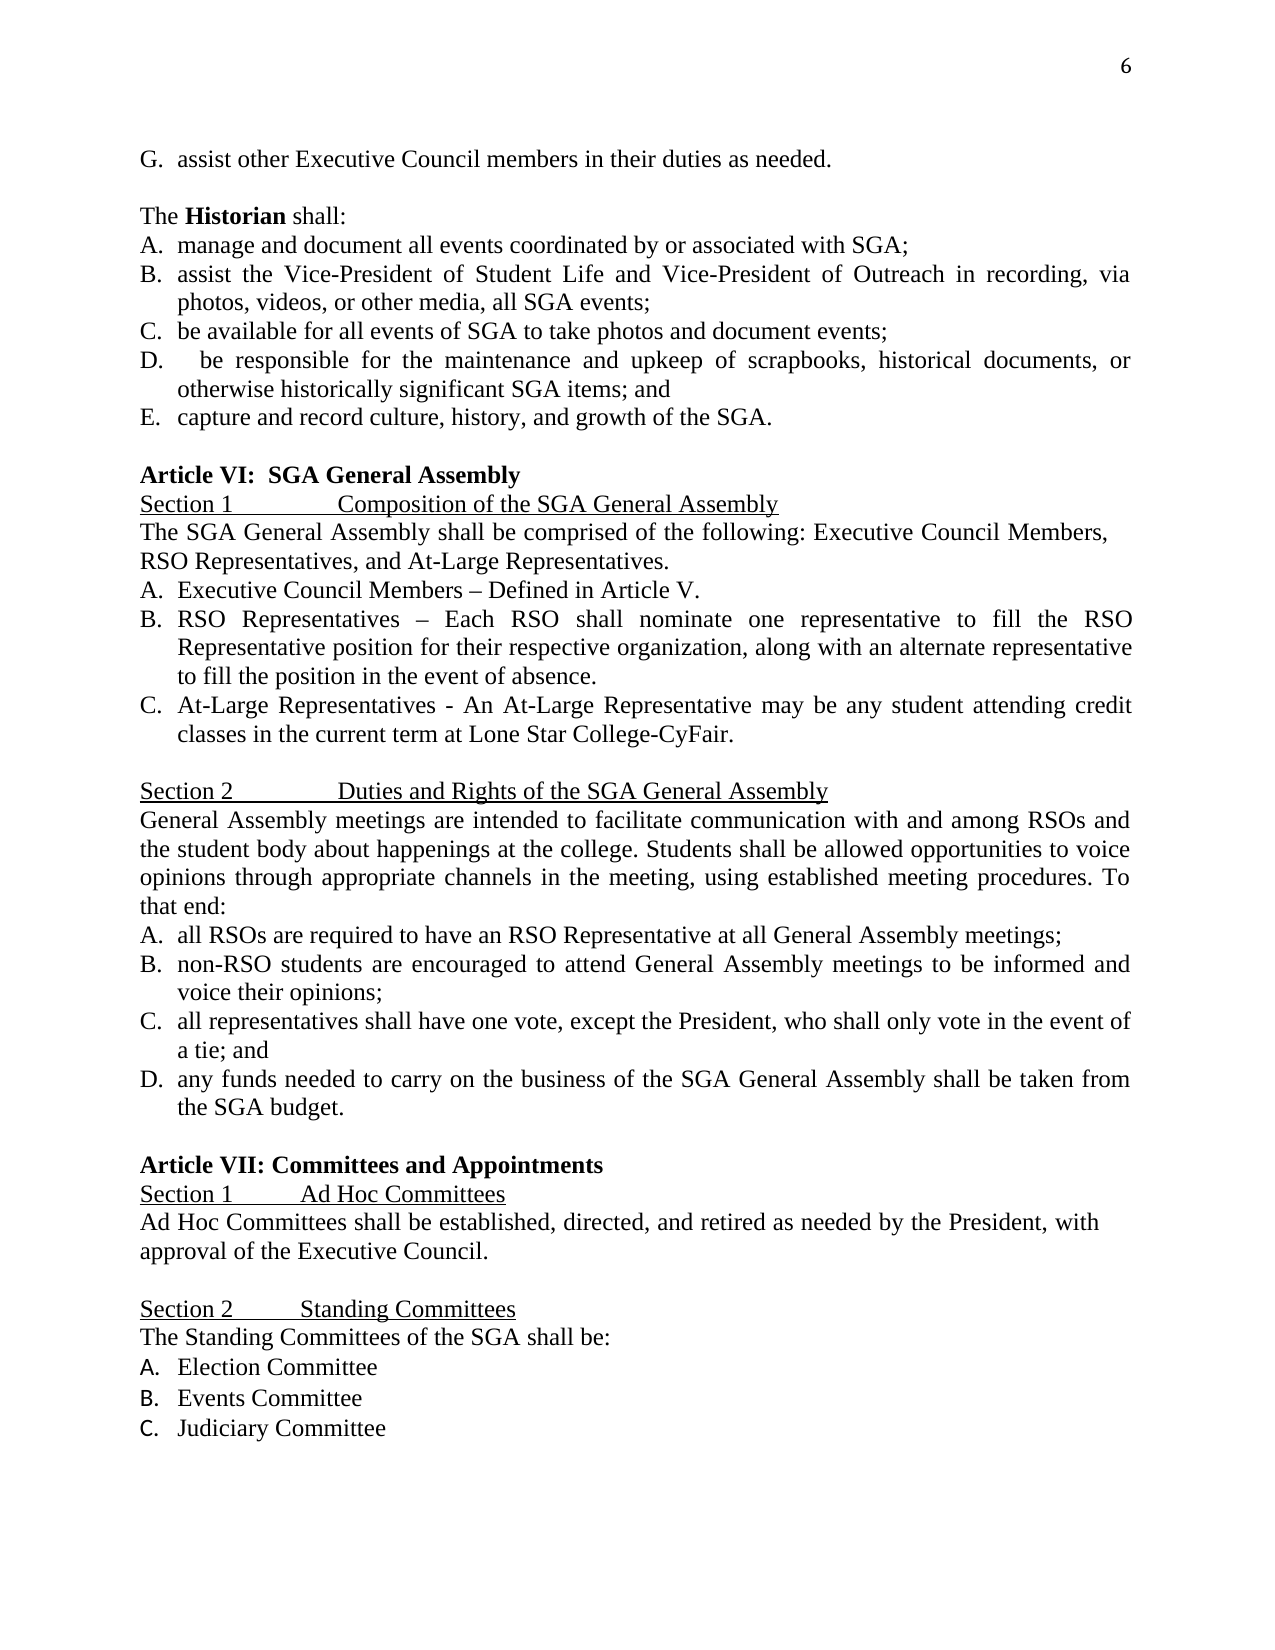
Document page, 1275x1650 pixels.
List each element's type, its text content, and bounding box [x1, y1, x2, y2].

subtitle Section 2 Duties and Rights of the SGA General Assembly [139, 776, 1131, 805]
text D. any funds needed to carry on the business of the SGA General Assembly shall be taken from the SGA budget. [139, 1064, 1131, 1121]
text The SGA General Assembly shall be comprised of the following: Executive Council Members, RSO Representatives, and At-Large Representatives. [139, 517, 1109, 575]
text E. capture and record culture, history, and growth of the SGA. [139, 402, 1131, 431]
text B. non-RSO students are encouraged to attend General Assembly meetings to be informed and voice their opinions; [139, 949, 1131, 1006]
subtitle Article VI: SGA General Assembly [139, 460, 1131, 489]
text B. assist the Vice-President of Student Life and Vice-President of Outreach in recording, via photos, videos, or other media, all SGA events; [139, 259, 1131, 316]
text A. Executive Council Members – Defined in Article V. [139, 575, 1133, 604]
text D. be responsible for the maintenance and upkeep of scrapbooks, historical documents, or otherwise historically significant SGA items; and [139, 345, 1131, 402]
list Election Committee [139, 1351, 1131, 1382]
text The Historian shall: [139, 201, 1131, 230]
list Events Committee [139, 1382, 1131, 1412]
subtitle Article VII: Committees and Appointments [139, 1150, 1131, 1179]
text General Assembly meetings are intended to facilitate communication with and among RSOs and the student body about happenings at the college. Students shall be allowed opportunities to voice opinions through appropriate channels in the meeting, using established meeting procedures. To that end: [139, 805, 1131, 920]
text A. manage and document all events coordinated by or associated with SGA; [139, 230, 1131, 259]
text C. At-Large Representatives - An At-Large Representative may be any student attending credit classes in the current term at Lone Star College-CyFair. [139, 690, 1133, 747]
text G. assist other Executive Council members in their duties as needed. [139, 144, 1131, 172]
text Section 1 Ad Hoc Committees [139, 1179, 1131, 1207]
list Judiciary Committee [139, 1412, 1131, 1443]
subtitle Section 2 Standing Committees [139, 1294, 1131, 1322]
text The Standing Committees of the SGA shall be: [139, 1322, 1131, 1351]
text B. RSO Representatives – Each RSO shall nominate one representative to fill the RSO Representative position for their respective organization, along with an alternate representative to fill the position in the event of absence. [139, 604, 1133, 690]
subtitle Section 1 Composition of the SGA General Assembly [139, 489, 1131, 517]
text A. all RSOs are required to have an RSO Representative at all General Assembly meetings; [139, 920, 1131, 949]
text C. all representatives shall have one vote, except the President, who shall only vote in the event of a tie; and [139, 1006, 1131, 1064]
text C. be available for all events of SGA to take photos and document events; [139, 316, 1131, 345]
text Ad Hoc Committees shall be established, directed, and retired as needed by the President, with approval of the Executive Council. [139, 1207, 1101, 1265]
